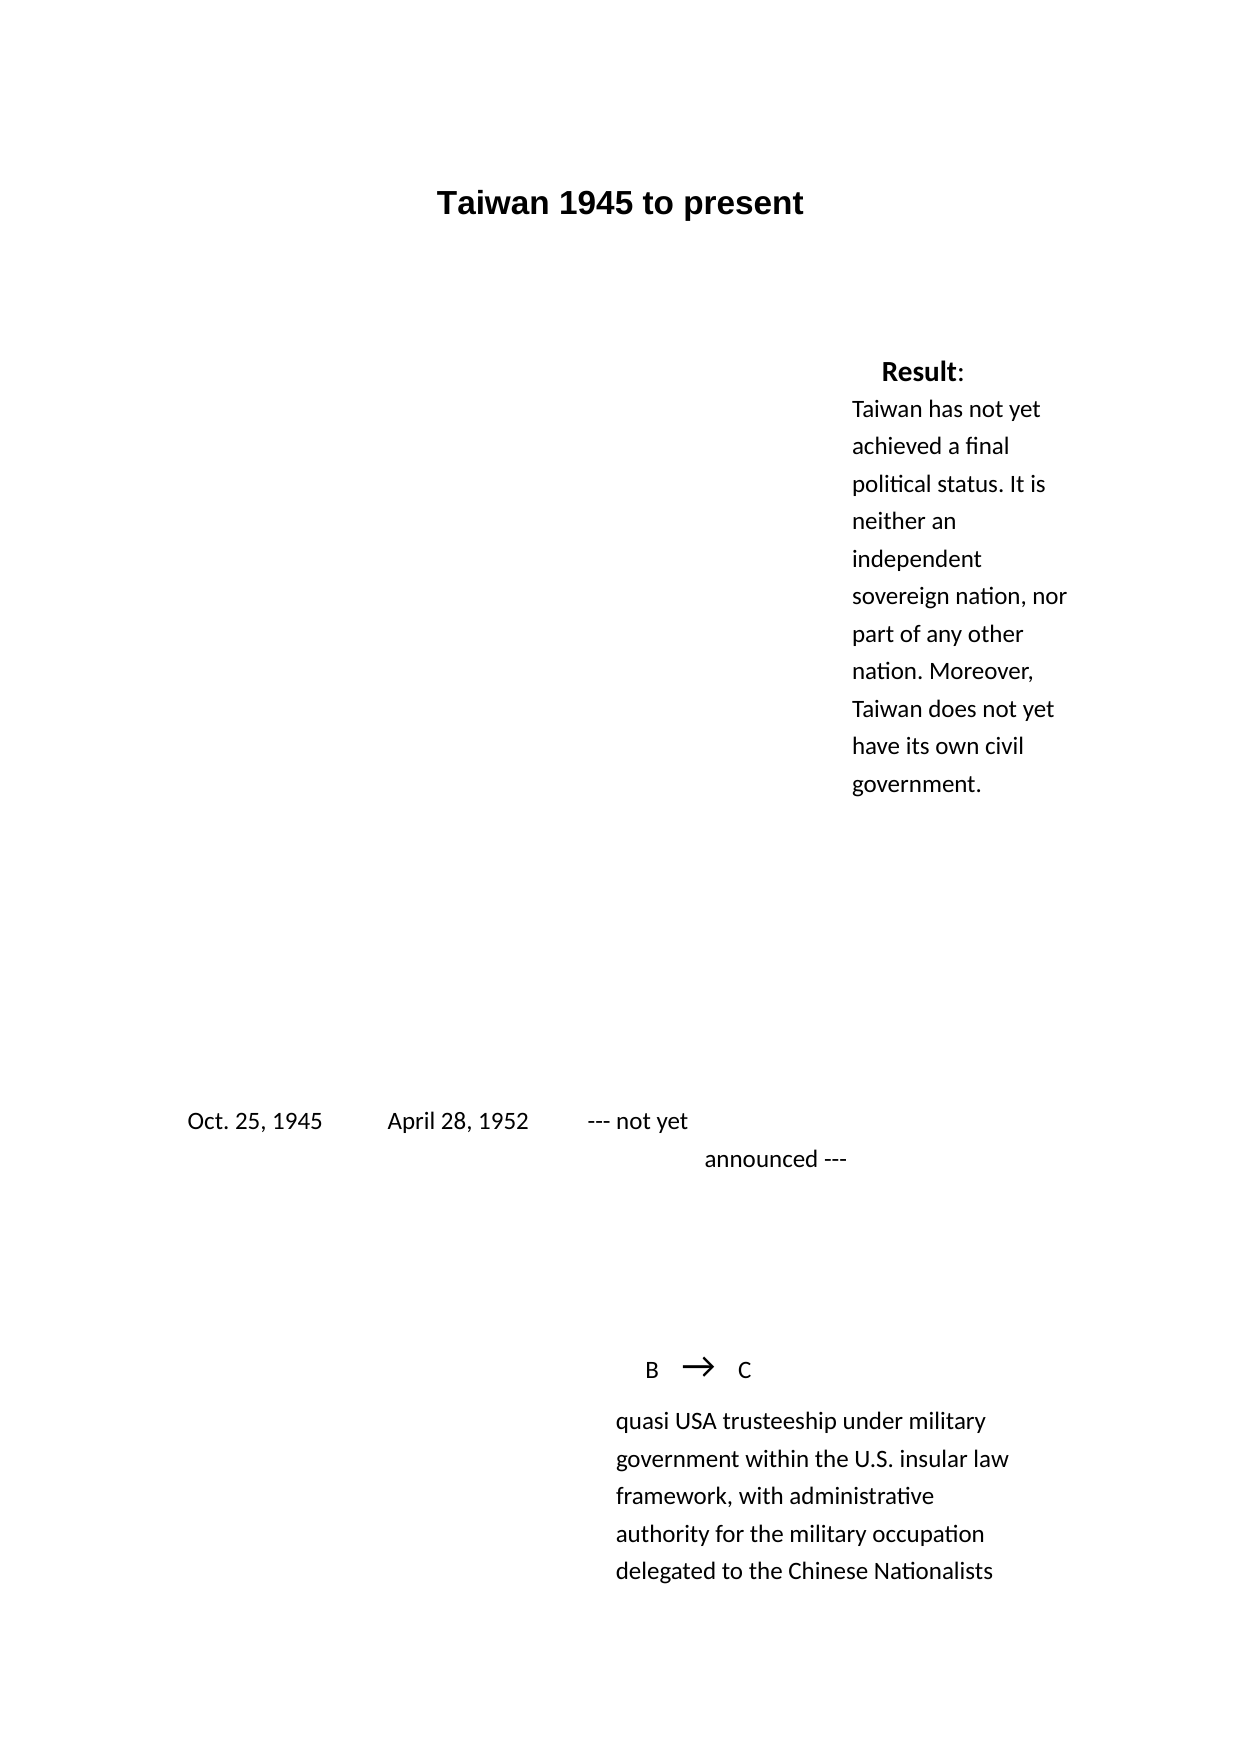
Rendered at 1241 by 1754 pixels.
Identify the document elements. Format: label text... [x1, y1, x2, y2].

text delegated to the Chinese Nationalists [187, 1552, 1053, 1589]
text authority for the military occupation [187, 1514, 1053, 1552]
text Result: [187, 352, 1053, 389]
text Taiwan 1945 to present [187, 164, 1053, 239]
text Taiwan has not yet achieved a final political status. It is neither an independent sovereign nation, nor part of any other nation. Moreover, Taiwan does not yet have its own civil government. [852, 389, 1073, 802]
text announced --- [187, 1139, 1053, 1177]
text B → C [187, 1327, 1053, 1402]
text quasi USA trusteeship under military government within the U.S. insular law framework, with administrative [616, 1402, 1053, 1514]
text Oct. 25, 1945 April 28, 1952 --- not yet [187, 1102, 1053, 1139]
